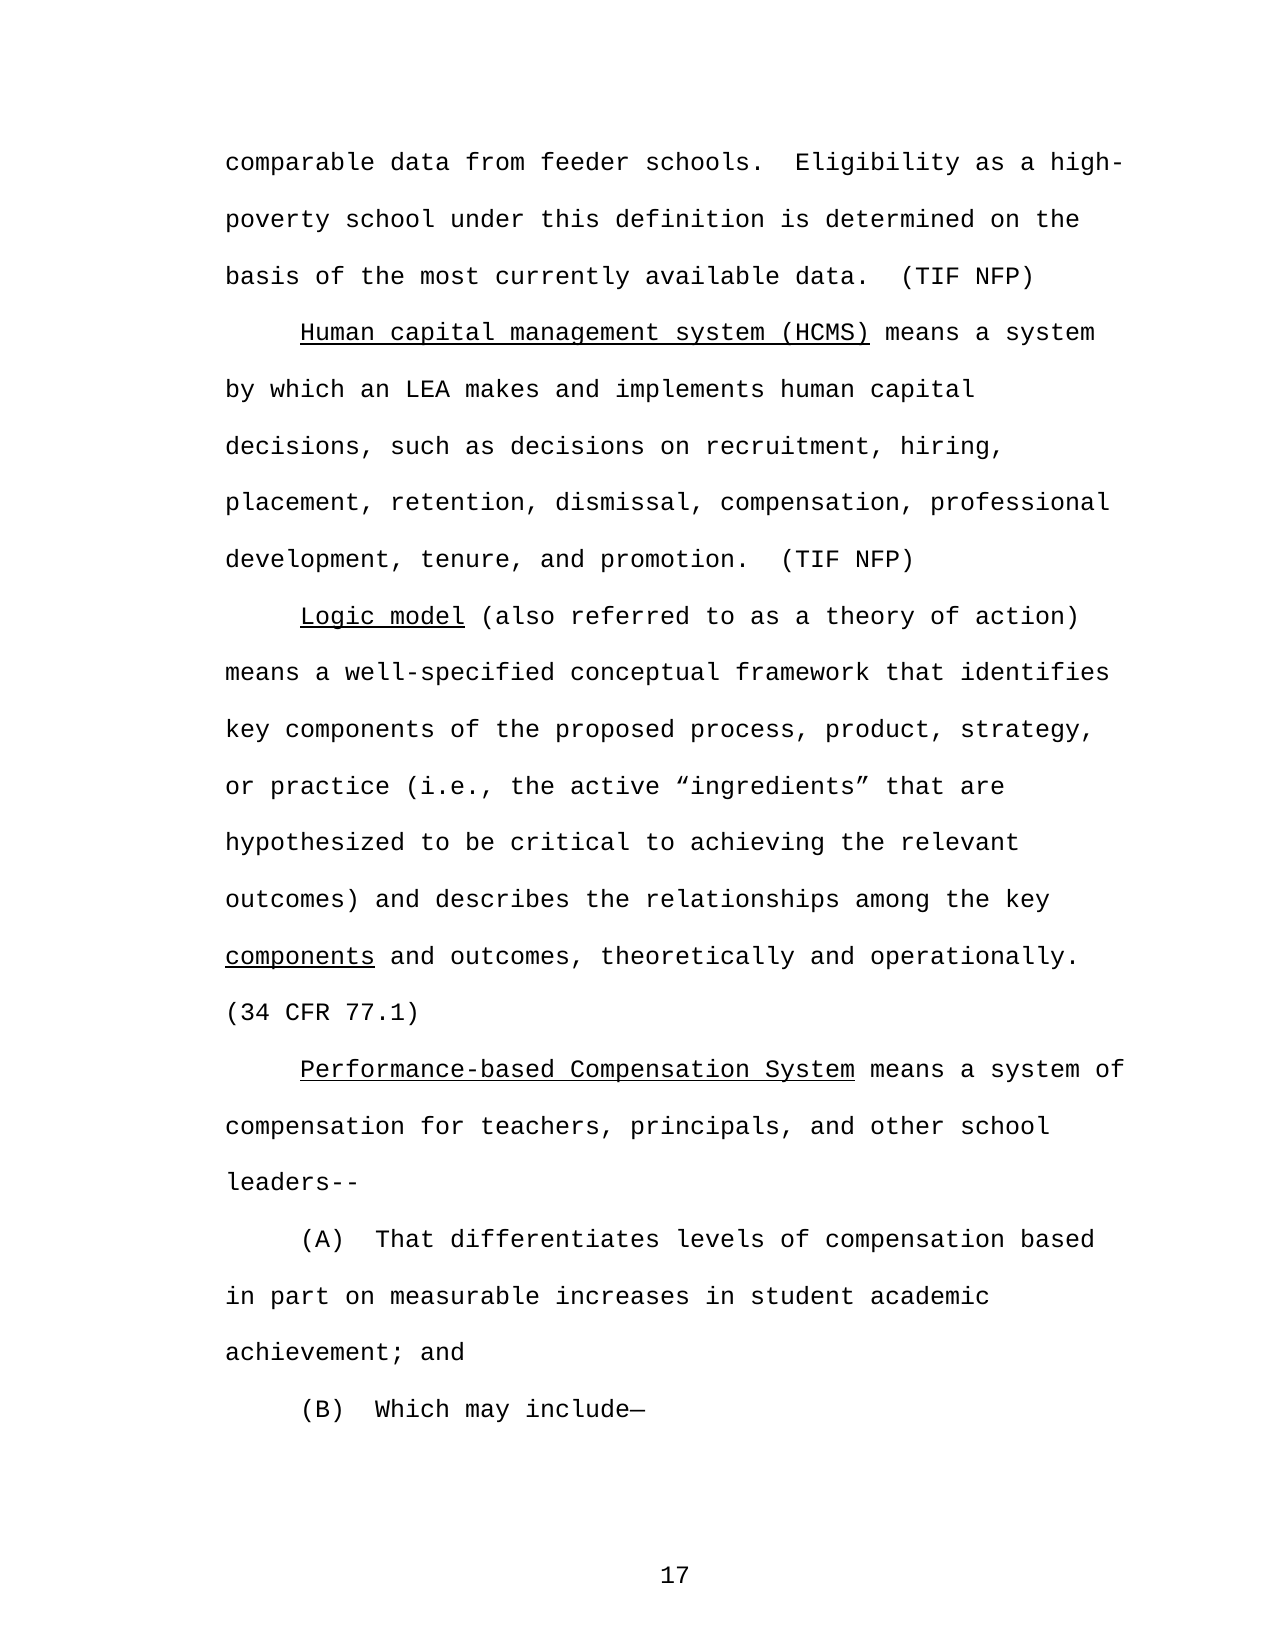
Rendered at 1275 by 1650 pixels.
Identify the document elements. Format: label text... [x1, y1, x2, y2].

text Human capital management system (HCMS) means a system by which an LEA makes and implements human capital decisions, such as decisions on recruitment, hiring, placement, retention, dismissal, compensation, professional development, tenure, and promotion. (TIF NFP) [225, 320, 1125, 575]
text (A) That differentiates levels of compensation based in part on measurable increases in student academic achievement; and [225, 1227, 1125, 1368]
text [225, 150, 1125, 292]
text Performance-based Compensation System means a system of compensation for teachers, principals, and other school leaders-- [225, 1057, 1125, 1198]
text (B) Which may include— [225, 1397, 1125, 1425]
text Logic model (also referred to as a theory of action) means a well-specified conceptual framework that identifies key components of the proposed process, product, strategy, or practice (i.e., the active “ingredients” that are hypothesized to be critical to achieving the relevant outcomes) and describes the relationships among the key components and outcomes, theoretically and operationally. (34 CFR 77.1) [225, 603, 1125, 1028]
